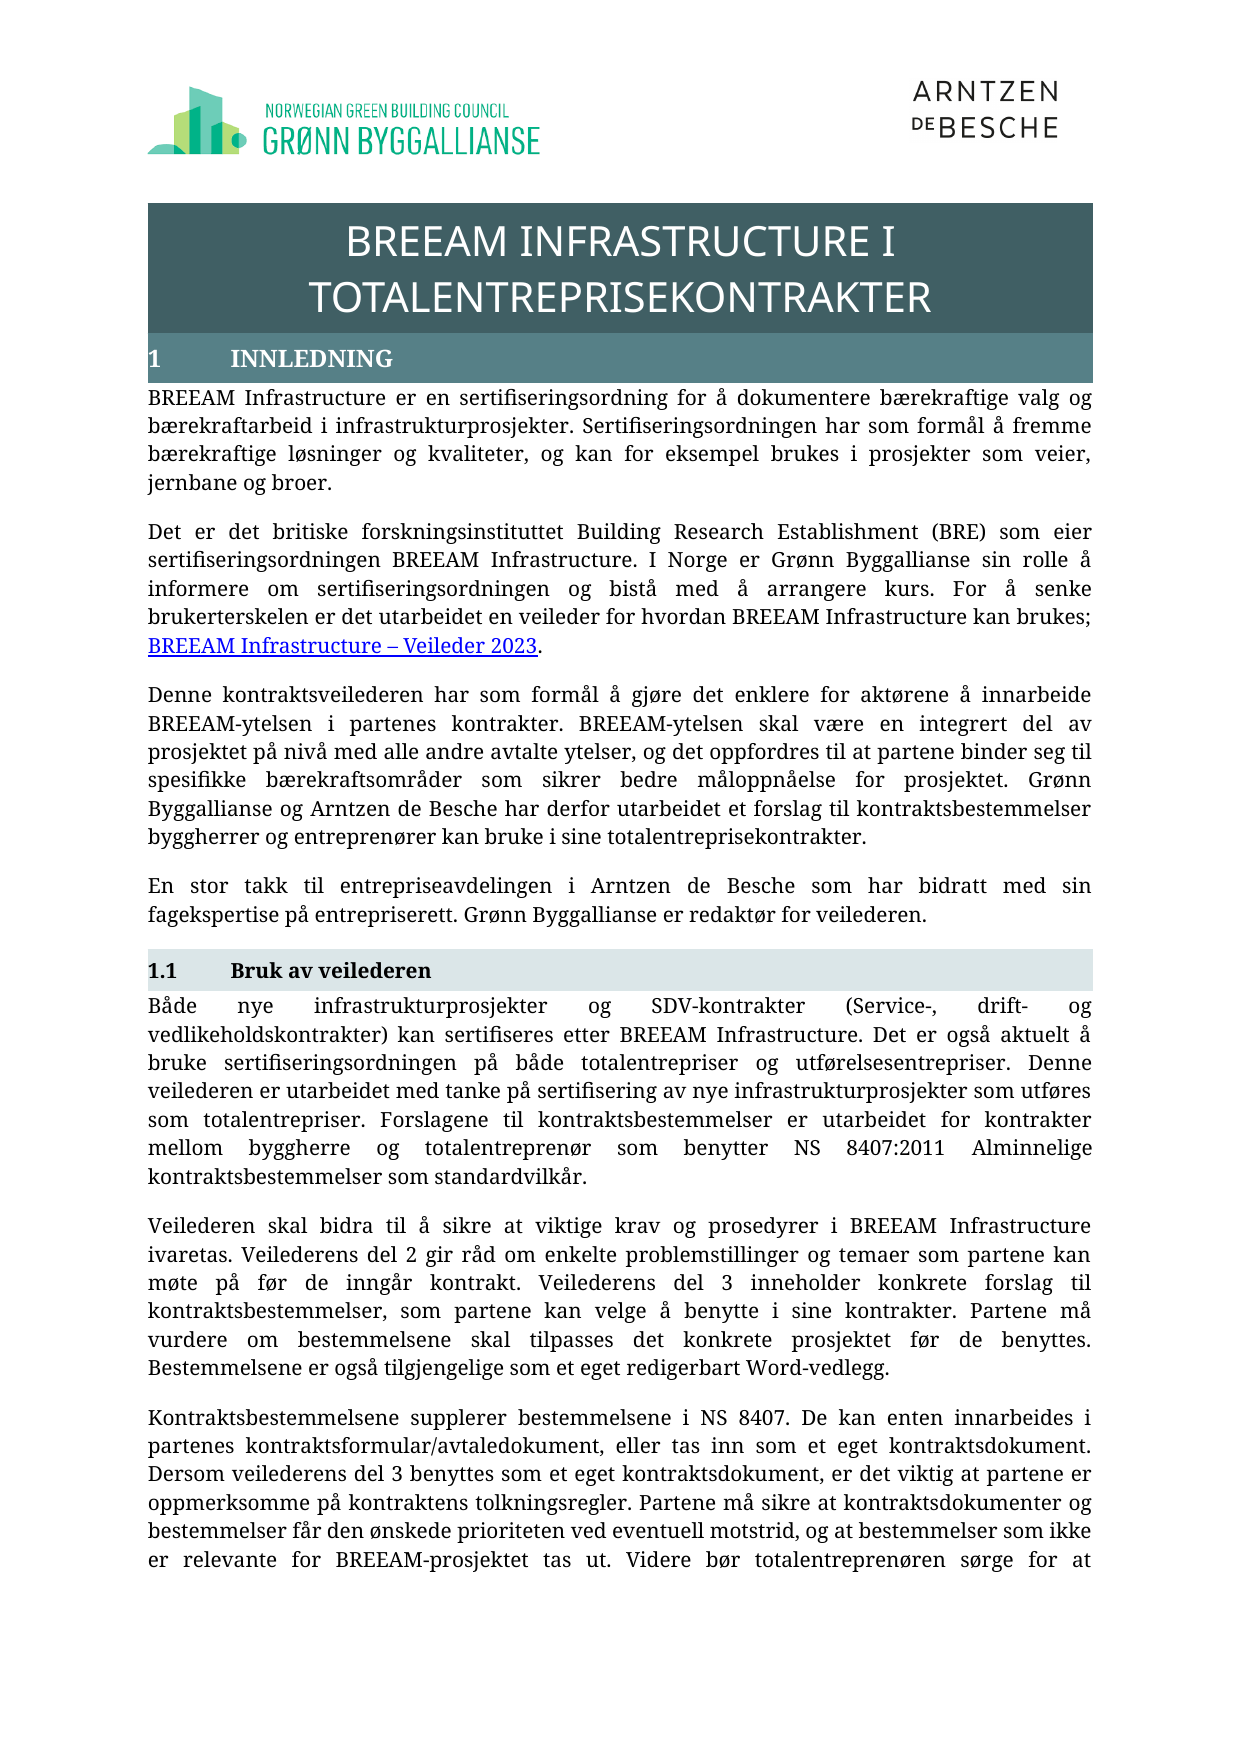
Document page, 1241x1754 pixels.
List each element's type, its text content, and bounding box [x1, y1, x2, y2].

text Denne kontraktsveilederen har som formål å gjøre det enklere for aktørene å innarbeide BREEAM-ytelsen i partenes kontrakter. BREEAM-ytelsen skal være en integrert del av prosjektet på nivå med alle andre avtalte ytelser, og det oppfordres til at partene binder seg til spesifikke bærekraftsområder som sikrer bedre måloppnåelse for prosjektet. Grønn Byggallianse og Arntzen de Besche har derfor utarbeidet et forslag til kontraktsbestemmelser byggherrer og entreprenører kan bruke i sine totalentreprisekontrakter. [148, 680, 1093, 851]
text Både nye infrastrukturprosjekter og SDV-kontrakter (Service-, drift- og vedlikeholdskontrakter) kan sertifiseres etter BREEAM Infrastructure. Det er også aktuelt å bruke sertifiseringsordningen på både totalentrepriser og utførelsesentrepriser. Denne veilederen er utarbeidet med tanke på sertifisering av nye infrastrukturprosjekter som utføres som totalentrepriser. Forslagene til kontraktsbestemmelser er utarbeidet for kontrakter mellom byggherre og totalentreprenør som benytter NS 8407:2011 Alminnelige kontraktsbestemmelser som standardvilkår. [148, 991, 1093, 1190]
text BREEAM Infrastructure er en sertifiseringsordning for å dokumentere bærekraftige valg og bærekraftarbeid i infrastrukturprosjekter. Sertifiseringsordningen har som formål å fremme bærekraftige løsninger og kvaliteter, og kan for eksempel brukes i prosjekter som veier, jernbane og broer. [148, 383, 1093, 496]
text BREEAM infrastructure i TOTALentreprisekontrakter [148, 209, 1093, 327]
text Veilederen skal bidra til å sikre at viktige krav og prosedyrer i BREEAM Infrastructure ivaretas. Veilederens del 2 gir råd om enkelte problemstillinger og temaer som partene kan møte på før de inngår kontrakt. Veilederens del 3 inneholder konkrete forslag til kontraktsbestemmelser, som partene kan velge å benytte i sine kontrakter. Partene må vurdere om bestemmelsene skal tilpasses det konkrete prosjektet før de benyttes. Bestemmelsene er også tilgjengelige som et eget redigerbart Word-vedlegg. [148, 1211, 1093, 1382]
text 1 Innledning [148, 340, 1093, 376]
text En stor takk til entrepriseavdelingen i Arntzen de Besche som har bidratt med sin fagekspertise på entrepriserett. Grønn Byggallianse er redaktør for veilederen. [148, 872, 1093, 928]
text Det er det britiske forskningsinstituttet Building Research Establishment (BRE) som eier sertifiseringsordningen BREEAM Infrastructure. I Norge er Grønn Byggallianse sin rolle å informere om sertifiseringsordningen og bistå med å arrangere kurs. For å senke brukerterskelen er det utarbeidet en veileder for hvordan BREEAM Infrastructure kan brukes; BREEAM Infrastructure – Veileder 2023. [148, 517, 1093, 659]
list 1.1 Bruk av veilederen [148, 954, 1093, 987]
picture [147, 73, 550, 169]
picture [908, 78, 1058, 143]
